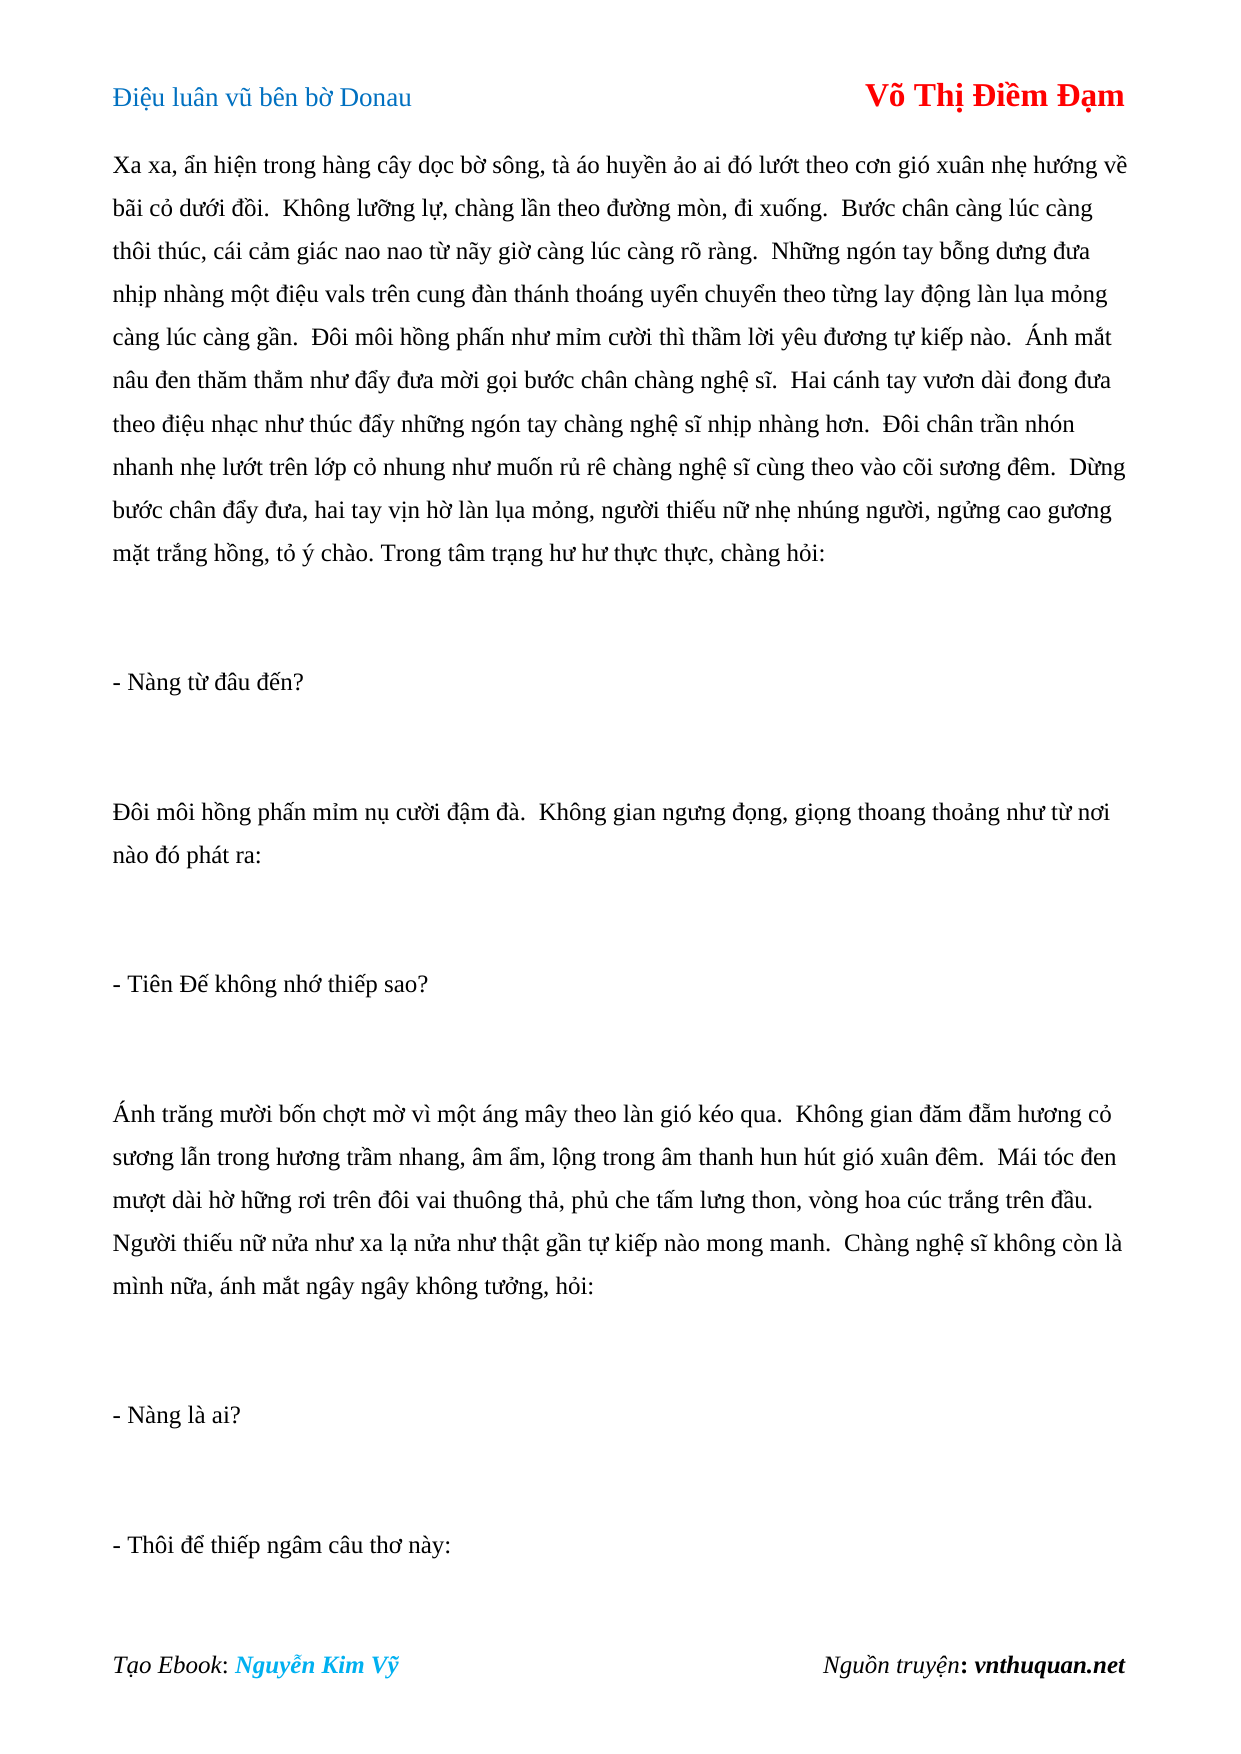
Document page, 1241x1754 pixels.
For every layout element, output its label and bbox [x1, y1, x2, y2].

text [112, 150, 1128, 1602]
